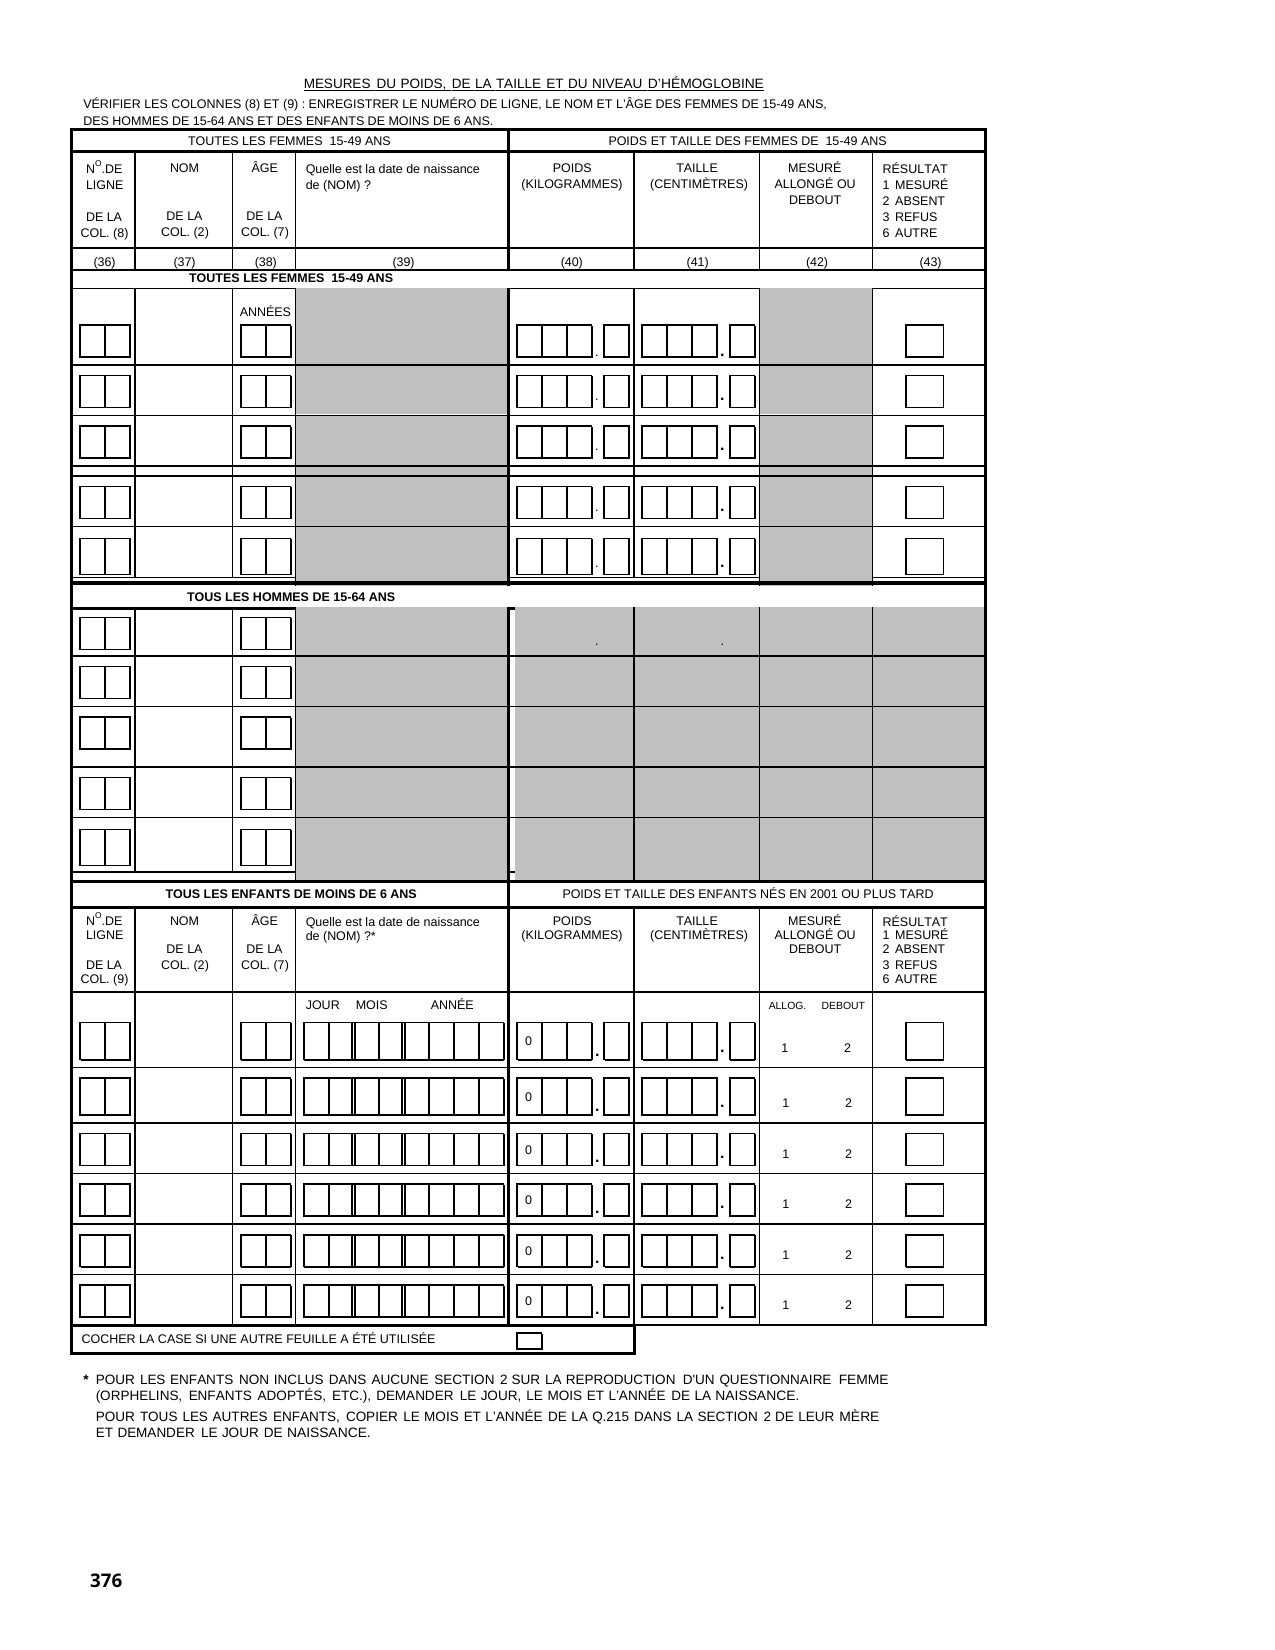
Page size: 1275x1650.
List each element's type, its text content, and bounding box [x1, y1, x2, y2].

text POUR TOUS LES AUTRES ENFANTS, COPIER LE MOIS ET L’ANNÉE DE LA Q.215 DANS LA SECTION 2 DE LEUR MÈRE ET DEMANDER LE JOUR DE NAISSANCE. [96, 1409, 885, 1440]
text VÉRIFIER LES COLONNES (8) ET (9) : ENREGISTRER LE NUMÉRO DE LIGNE, LE NOM ET L’ÂGE DES FEMMES DE 15-49 ANS, DES HOMMES DE 15-64 ANS ET DES ENFANTS DE MOINS DE 6 ANS. [83, 97, 830, 127]
text * POUR LES ENFANTS NON INCLUS DANS AUCUNE SECTION 2 SUR LA REPRODUCTION D'UN QUESTIONNAIRE FEMME (ORPHELINS, ENFANTS ADOPTÉS, ETC.), DEMANDER LE JOUR, LE MOIS ET L’ANNÉE DE LA NAISSANCE. [83, 1372, 895, 1403]
text MESURES DU POIDS, DE LA TAILLE ET DU NIVEAU D’HÉMOGLOBINE [303, 76, 1085, 92]
